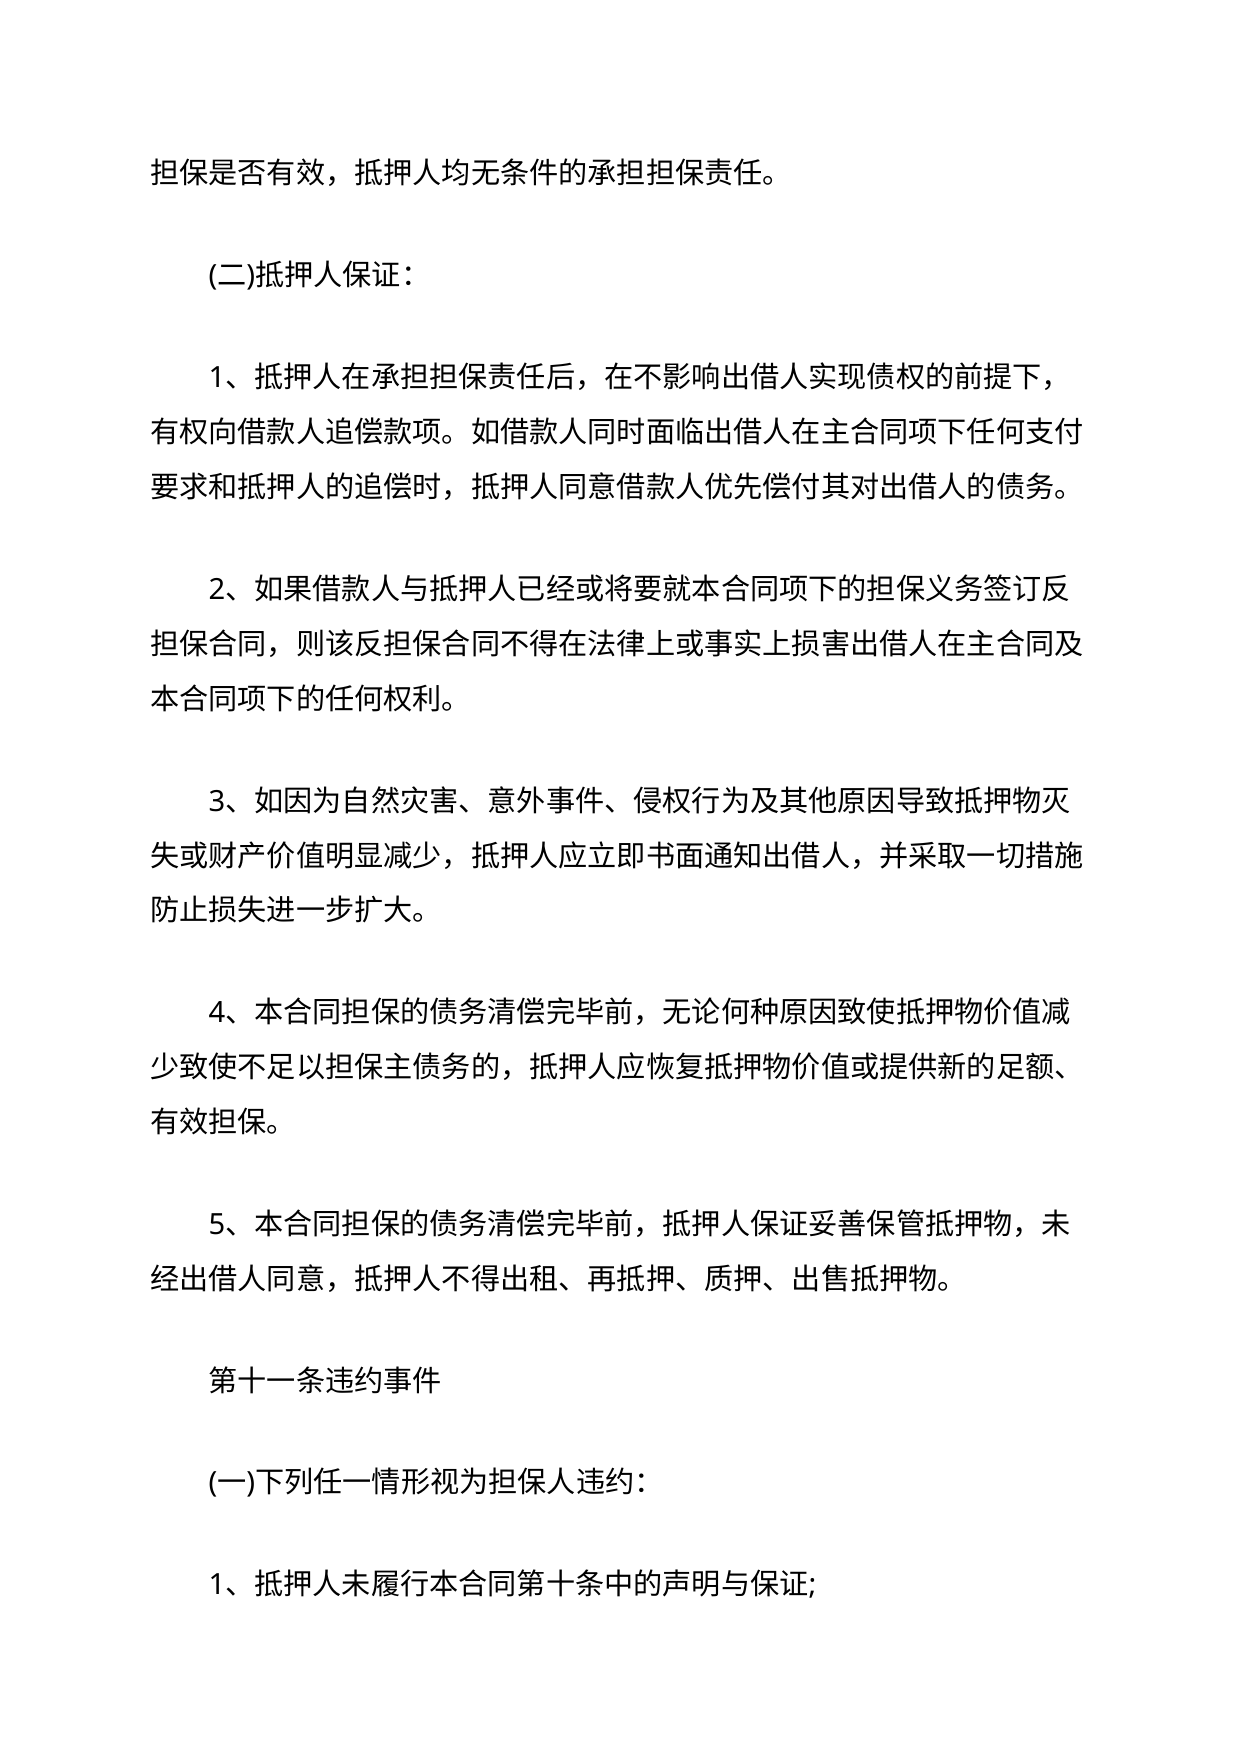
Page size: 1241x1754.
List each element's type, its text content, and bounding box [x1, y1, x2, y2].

text (二)抵押人保证： [150, 252, 1090, 294]
text (一)下列任一情形视为担保人违约： [150, 1459, 1090, 1501]
text 第十一条违约事件 [150, 1357, 1090, 1399]
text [150, 150, 1090, 192]
text 1、抵押人未履行本合同第十条中的声明与保证; [150, 1561, 1090, 1603]
text 5、本合同担保的债务清偿完毕前，抵押人保证妥善保管抵押物，未经出借人同意，抵押人不得出租、再抵押、质押、出售抵押物。 [150, 1200, 1090, 1298]
text 1、抵押人在承担担保责任后，在不影响出借人实现债权的前提下，有权向借款人追偿款项。如借款人同时面临出借人在主合同项下任何支付要求和抵押人的追偿时，抵押人同意借款人优先偿付其对出借人的债务。 [150, 354, 1090, 506]
text 2、如果借款人与抵押人已经或将要就本合同项下的担保义务签订反担保合同，则该反担保合同不得在法律上或事实上损害出借人在主合同及本合同项下的任何权利。 [150, 565, 1090, 718]
text 3、如因为自然灾害、意外事件、侵权行为及其他原因导致抵押物灭失或财产价值明显减少，抵押人应立即书面通知出借人，并采取一切措施防止损失进一步扩大。 [150, 777, 1090, 929]
text 4、本合同担保的债务清偿完毕前，无论何种原因致使抵押物价值减少致使不足以担保主债务的，抵押人应恢复抵押物价值或提供新的足额、有效担保。 [150, 989, 1090, 1141]
